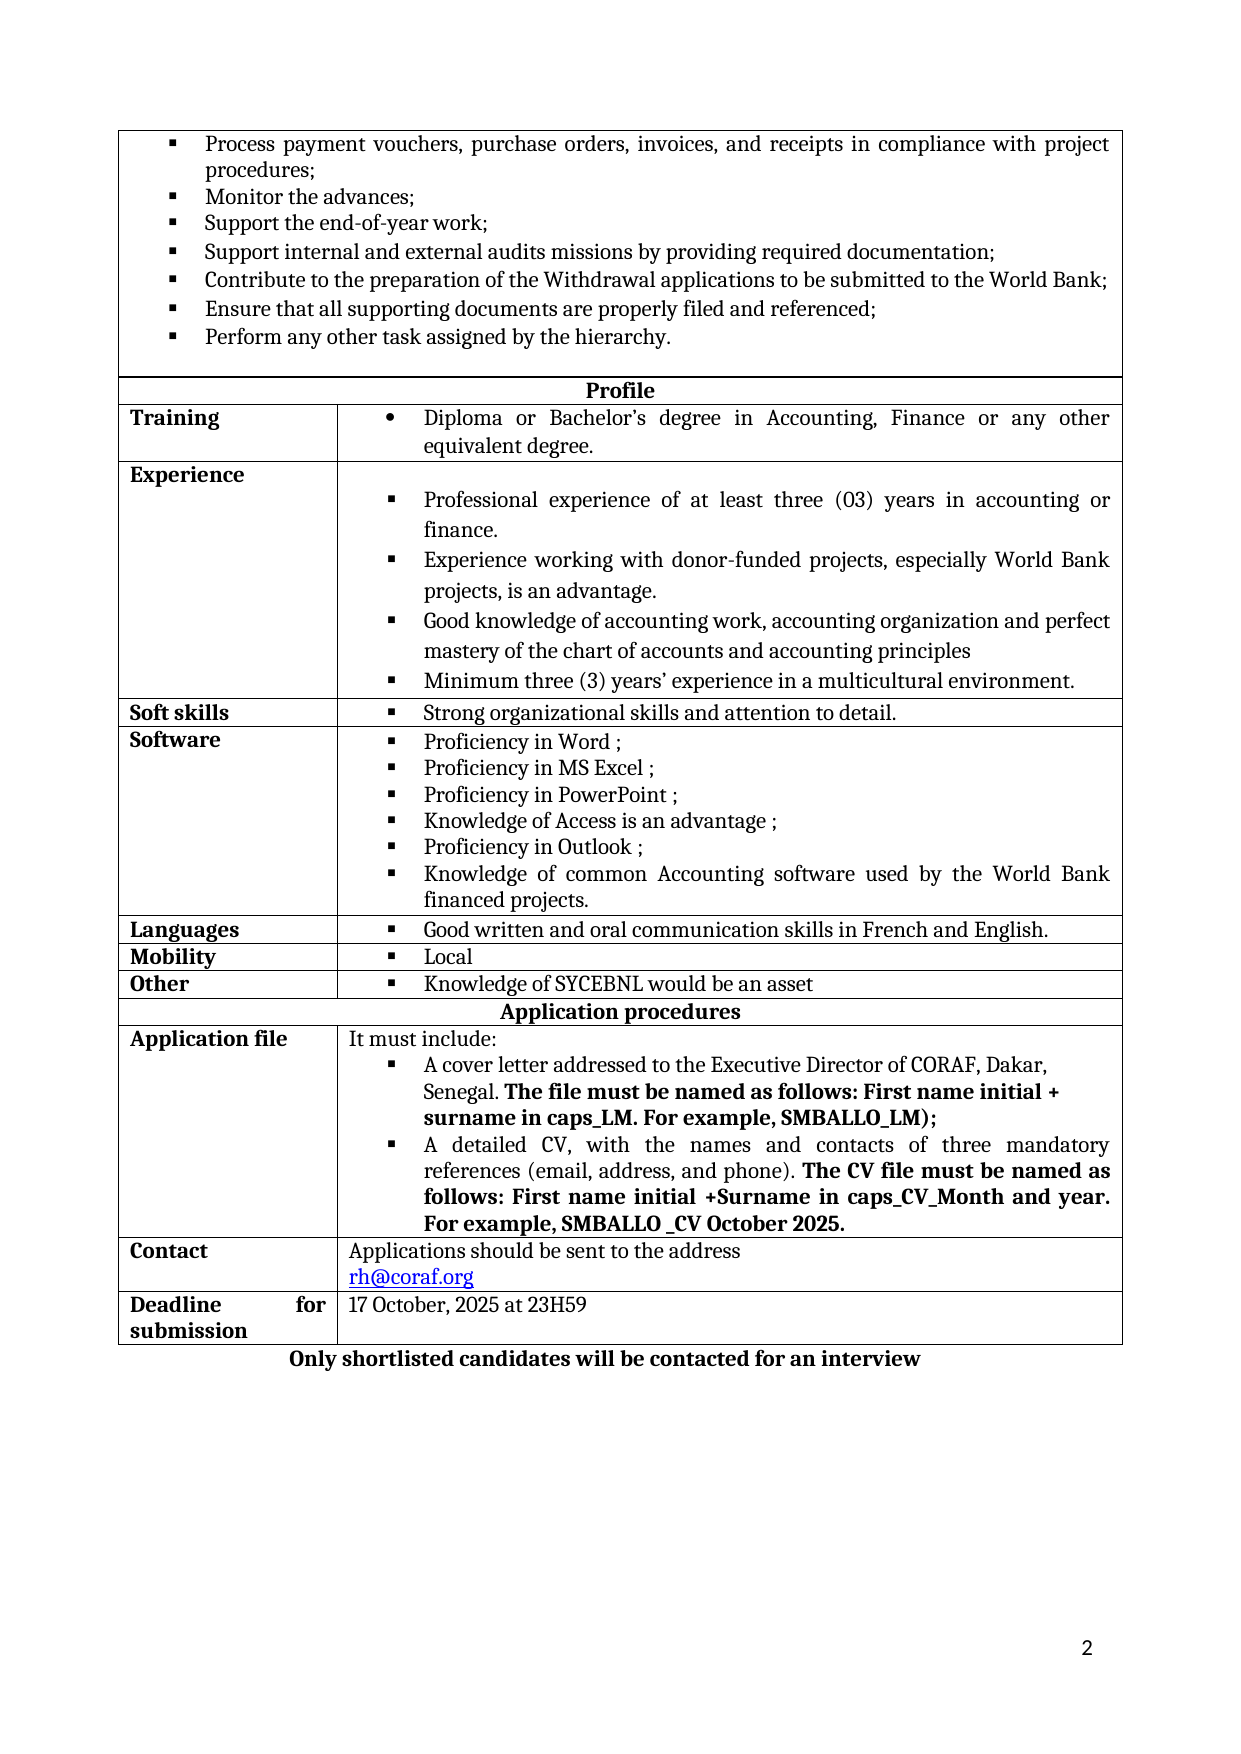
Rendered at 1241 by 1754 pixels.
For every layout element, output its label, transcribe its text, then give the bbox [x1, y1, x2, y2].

table_cell Diploma or Bachelor’s degree in Accounting, Finance or any other equivalent degree. [338, 405, 1122, 461]
table_cell Professional experience of at least three (03) years in accounting or finance. Experience working with donor-funded projects, especially World Bank projects, is an advantage. Good knowledge of accounting work, accounting organization and perfect mastery of the chart of accounts and accounting principles Minimum three (3) years’ experience in a multicultural environment. [338, 462, 1122, 698]
table_cell Applications should be sent to the address rh@coraf.org [338, 1238, 1122, 1291]
table_cell Languages [119, 916, 337, 943]
table_cell Experience [119, 462, 337, 698]
table_cell Training [119, 405, 337, 461]
table_cell Mobility [119, 944, 337, 970]
table_cell Local [338, 944, 1122, 970]
table_cell Strong organizational skills and attention to detail. [338, 699, 1122, 726]
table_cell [119, 131, 1122, 376]
table_cell Contact [119, 1238, 337, 1291]
table_cell 17 October, 2025 at 23H59 [338, 1292, 1122, 1344]
table_cell Good written and oral communication skills in French and English. [338, 916, 1122, 943]
table_cell Knowledge of SYCEBNL would be an asset [338, 971, 1122, 997]
table_cell Application procedures [119, 999, 1122, 1025]
table_cell Software [119, 727, 337, 915]
table_cell Soft skills [119, 699, 337, 726]
text Only shortlisted candidates will be contacted for an interview [118, 1345, 1092, 1372]
table_cell Proficiency in Word ; Proficiency in MS Excel ; Proficiency in PowerPoint ; Knowledge of Access is an advantage ; Proficiency in Outlook ; Knowledge of common Accounting software used by the World Bank financed projects. [338, 727, 1122, 915]
table_cell It must include: A cover letter addressed to the Executive Director of CORAF, Dakar, Senegal. The file must be named as follows: First name initial + surname in caps_LM. For example, SMBALLO_LM); A detailed CV, with the names and contacts of three mandatory references (email, address, and phone). The CV file must be named as follows: First name initial +Surname in caps_CV_Month and year. For example, SMBALLO _CV October 2025. [338, 1026, 1122, 1237]
table_cell Other [119, 971, 337, 997]
table_cell Profile [119, 378, 1122, 404]
table_cell Deadline for submission [119, 1292, 337, 1344]
table_cell Application file [119, 1026, 337, 1237]
